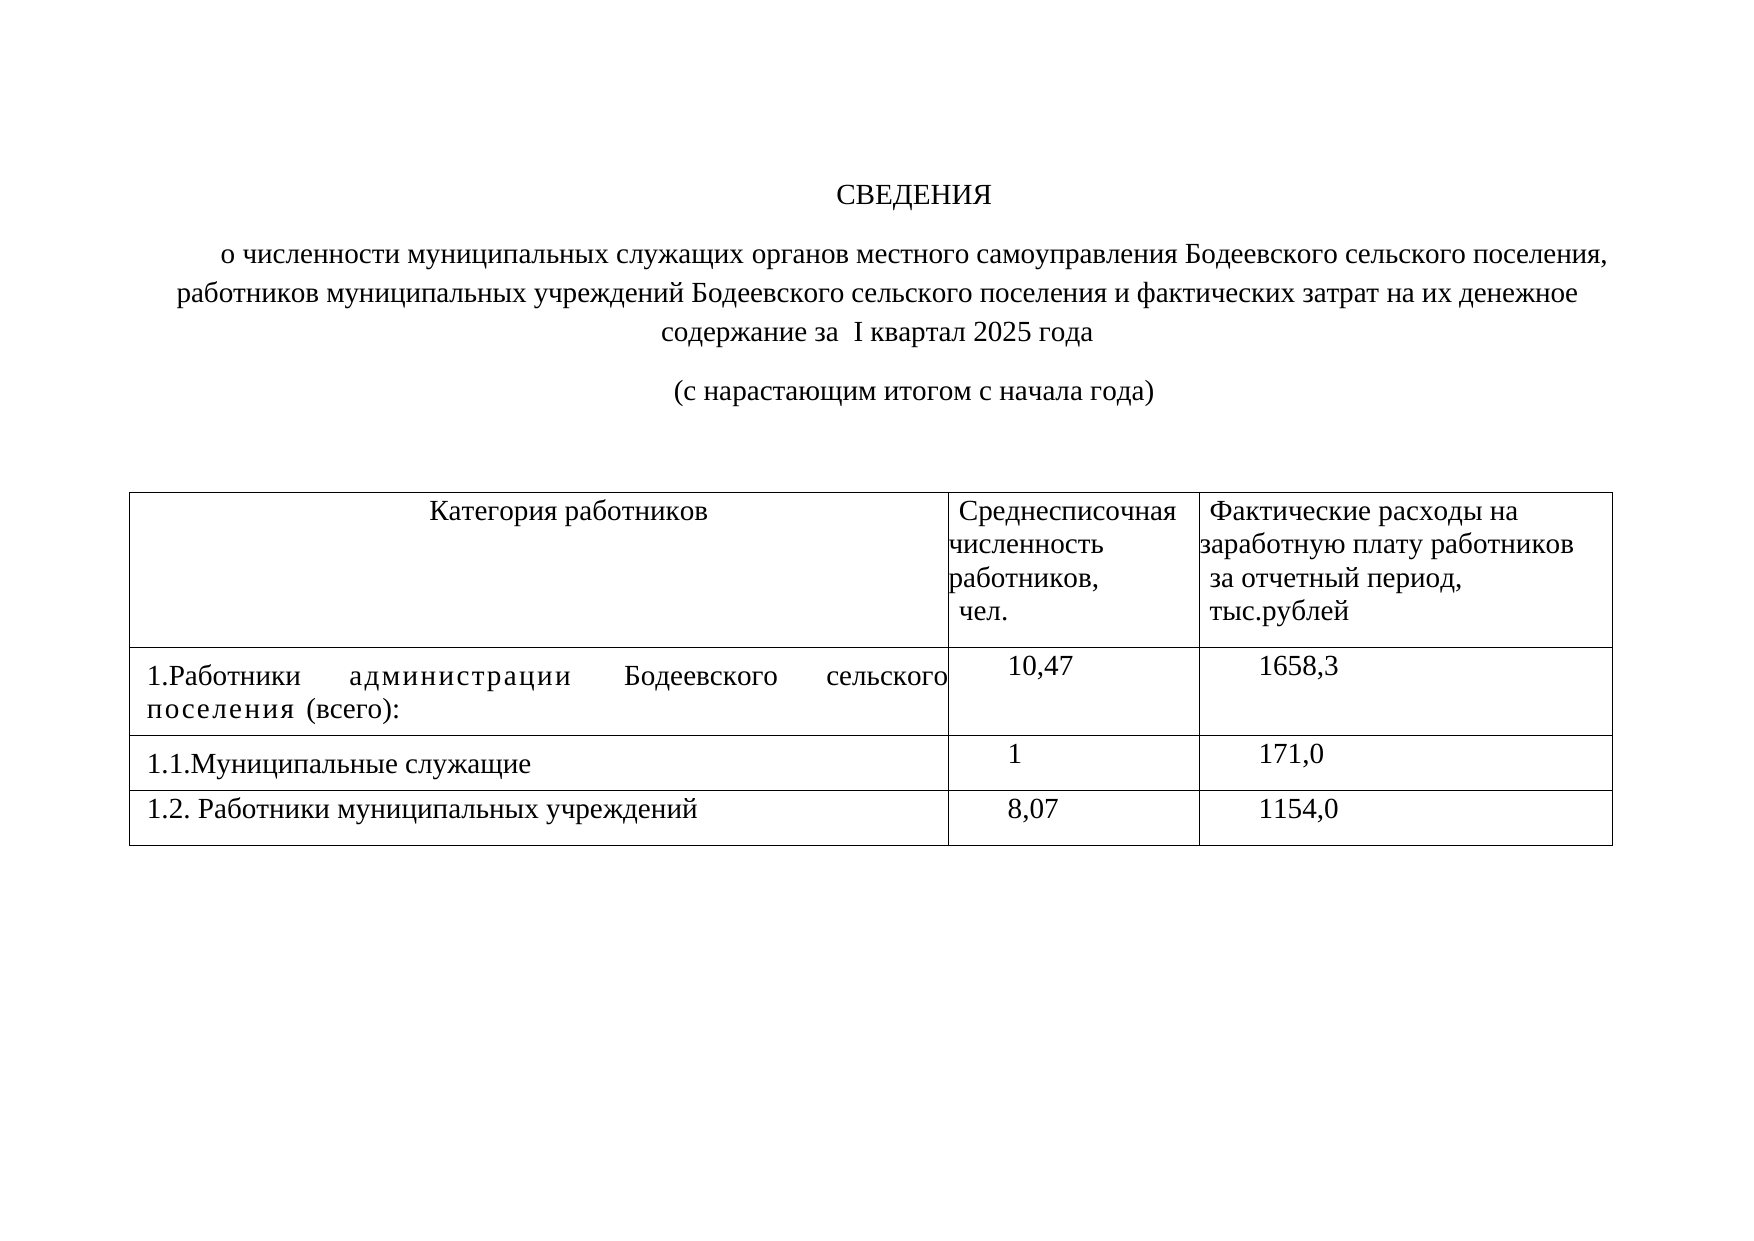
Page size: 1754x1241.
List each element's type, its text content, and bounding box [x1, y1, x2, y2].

table_cell 1.2. Работники муниципальных учреждений [130, 791, 948, 845]
table_cell 1154,0 [1200, 791, 1612, 845]
table_cell 8,07 [949, 791, 1199, 845]
text СВЕДЕНИЯ [118, 177, 1636, 211]
table_header Среднесписочная численность работников, чел. [949, 493, 1199, 647]
table_header Категория работников [130, 493, 948, 647]
table_cell 1.1.Муниципальные служащие [130, 736, 948, 790]
table_cell 1658,3 [1200, 648, 1612, 735]
table_header Фактические расходы на заработную плату работников за отчетный период, тыс.рублей [1200, 493, 1612, 647]
table_cell 10,47 [949, 648, 1199, 735]
table_cell 171,0 [1200, 736, 1612, 790]
text (с нарастающим итогом с начала года) [118, 373, 1636, 407]
table_cell 1.Работники администрации Бодеевского сельского поселения (всего): [130, 648, 948, 735]
table_cell 1 [949, 736, 1199, 790]
text о численности муниципальных служащих органов местного самоуправления Бодеевского сельского поселения, работников муниципальных учреждений Бодеевского сельского поселения и фактических затрат на их денежное содержание за I квартал 2025 года [118, 237, 1636, 347]
